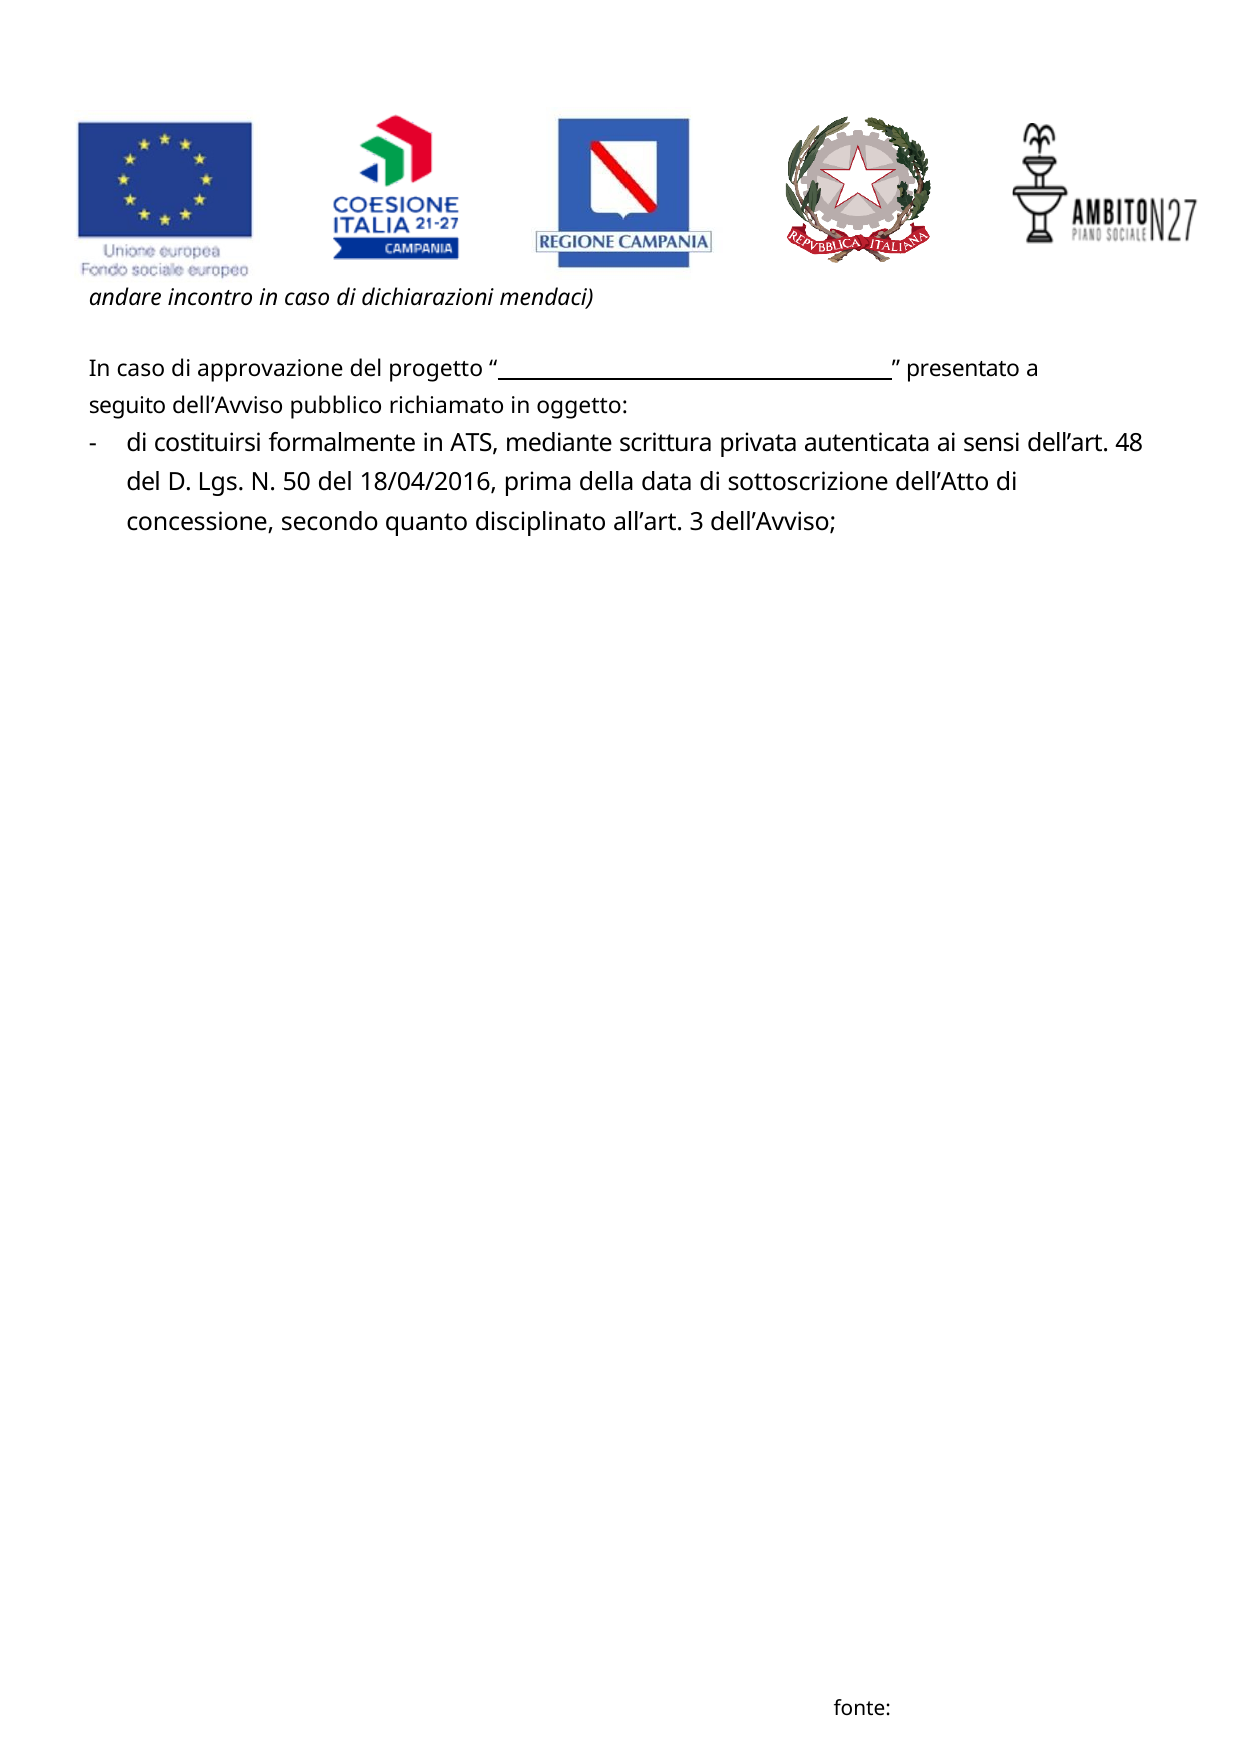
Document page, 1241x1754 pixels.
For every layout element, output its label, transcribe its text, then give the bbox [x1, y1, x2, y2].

picture [785, 116, 931, 263]
list di costituirsi formalmente in ATS, mediante scrittura privata autenticata ai sensi dell’art. 48 del D. Lgs. N. 50 del 18/04/2016, prima della data di sottoscrizione dell’Atto di concessione, secondo quanto disciplinato all’art. 3 dell’Avviso; [88, 425, 1162, 537]
picture [74, 110, 261, 283]
picture [332, 114, 460, 260]
picture [531, 107, 723, 280]
picture [1012, 123, 1199, 257]
text In caso di approvazione del progetto “ ” presentato a seguito dell’Avviso pubblico richiamato in oggetto: [88, 352, 1109, 420]
